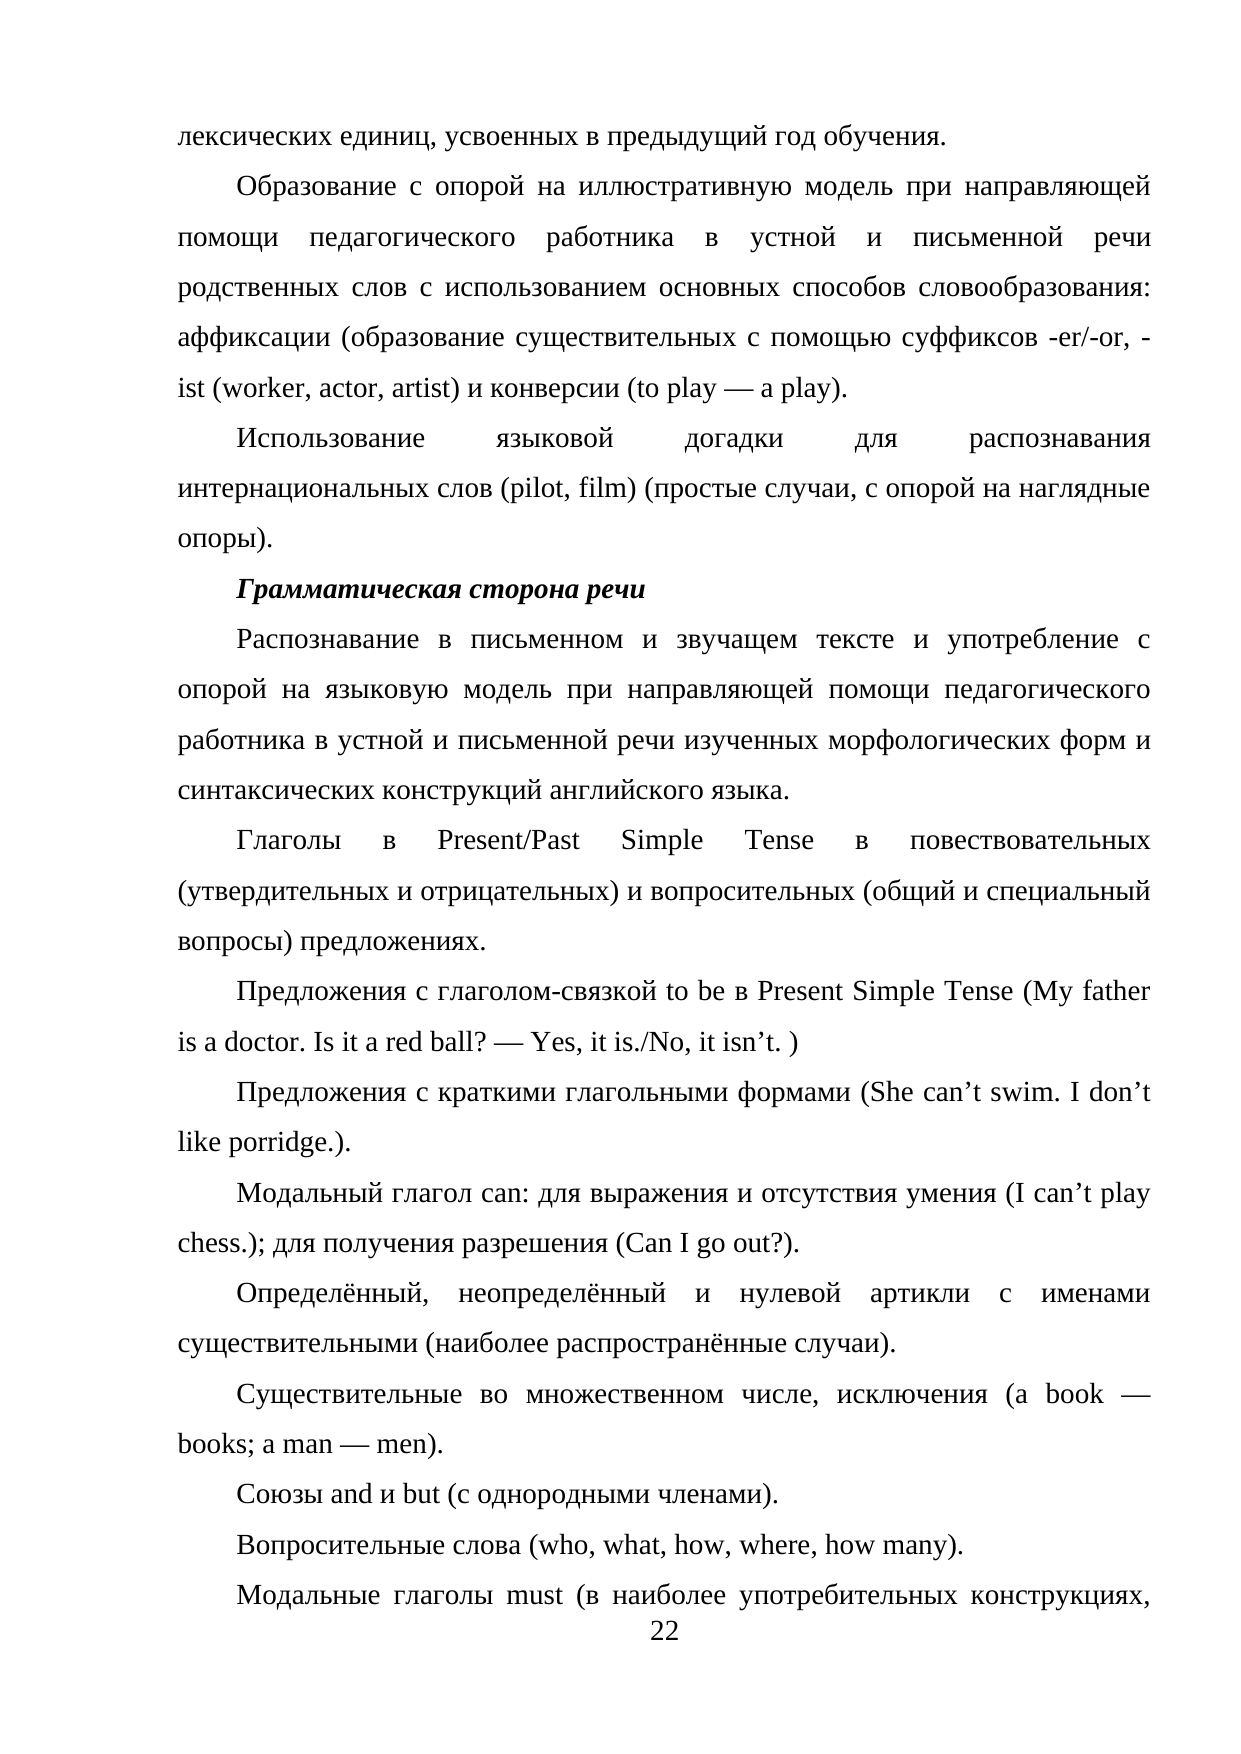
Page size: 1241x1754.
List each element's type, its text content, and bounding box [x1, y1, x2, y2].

text Глаголы в Present/Past Simple Tense в повествовательных (утвердительных и отрицательных) и вопросительных (общий и специальный вопросы) предложениях. [177, 822, 1152, 957]
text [177, 1577, 1152, 1611]
text Предложения с глаголом-связкой to be в Present Simple Tense (My father is a doctor. Is it a red ball? — Yes, it is./No, it isn’t. ) [177, 973, 1152, 1057]
text Распознавание в письменном и звучащем тексте и употребление с опорой на языковую модель при направляющей помощи педагогического работника в устной и письменной речи изученных морфологических форм и синтаксических конструкций английского языка. [177, 621, 1152, 806]
text Союзы and и but (c однородными членами). [177, 1477, 1152, 1510]
text Вопросительные слова (who, what, how, where, how many). [177, 1527, 1152, 1560]
text Предложения с краткими глагольными формами (She can’t swim. I don’t like porridge.). [177, 1074, 1152, 1158]
text Грамматическая сторона речи [177, 571, 1152, 604]
text Существительные во множественном числе, исключения (a book — books; a man — men). [177, 1376, 1152, 1460]
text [177, 118, 1152, 152]
text Определённый, неопределённый и нулевой артикли c именами существительными (наиболее распространённые случаи). [177, 1275, 1152, 1359]
text Использование языковой догадки для распознавания интернациональных слов (pilot, film) (простые случаи, с опорой на наглядные опоры). [177, 420, 1152, 554]
text Модальный глагол can: для выражения и отсутствия умения (I can’t play chess.); для получения разрешения (Can I go out?). [177, 1175, 1152, 1258]
text Образование с опорой на иллюстративную модель при направляющей помощи педагогического работника в устной и письменной речи родственных слов с использованием основных способов словообразования: аффиксации (образование существительных с помощью суффиксов -er/-or, -ist (worker, actor, artist) и конверсии (to play — a play). [177, 168, 1152, 403]
